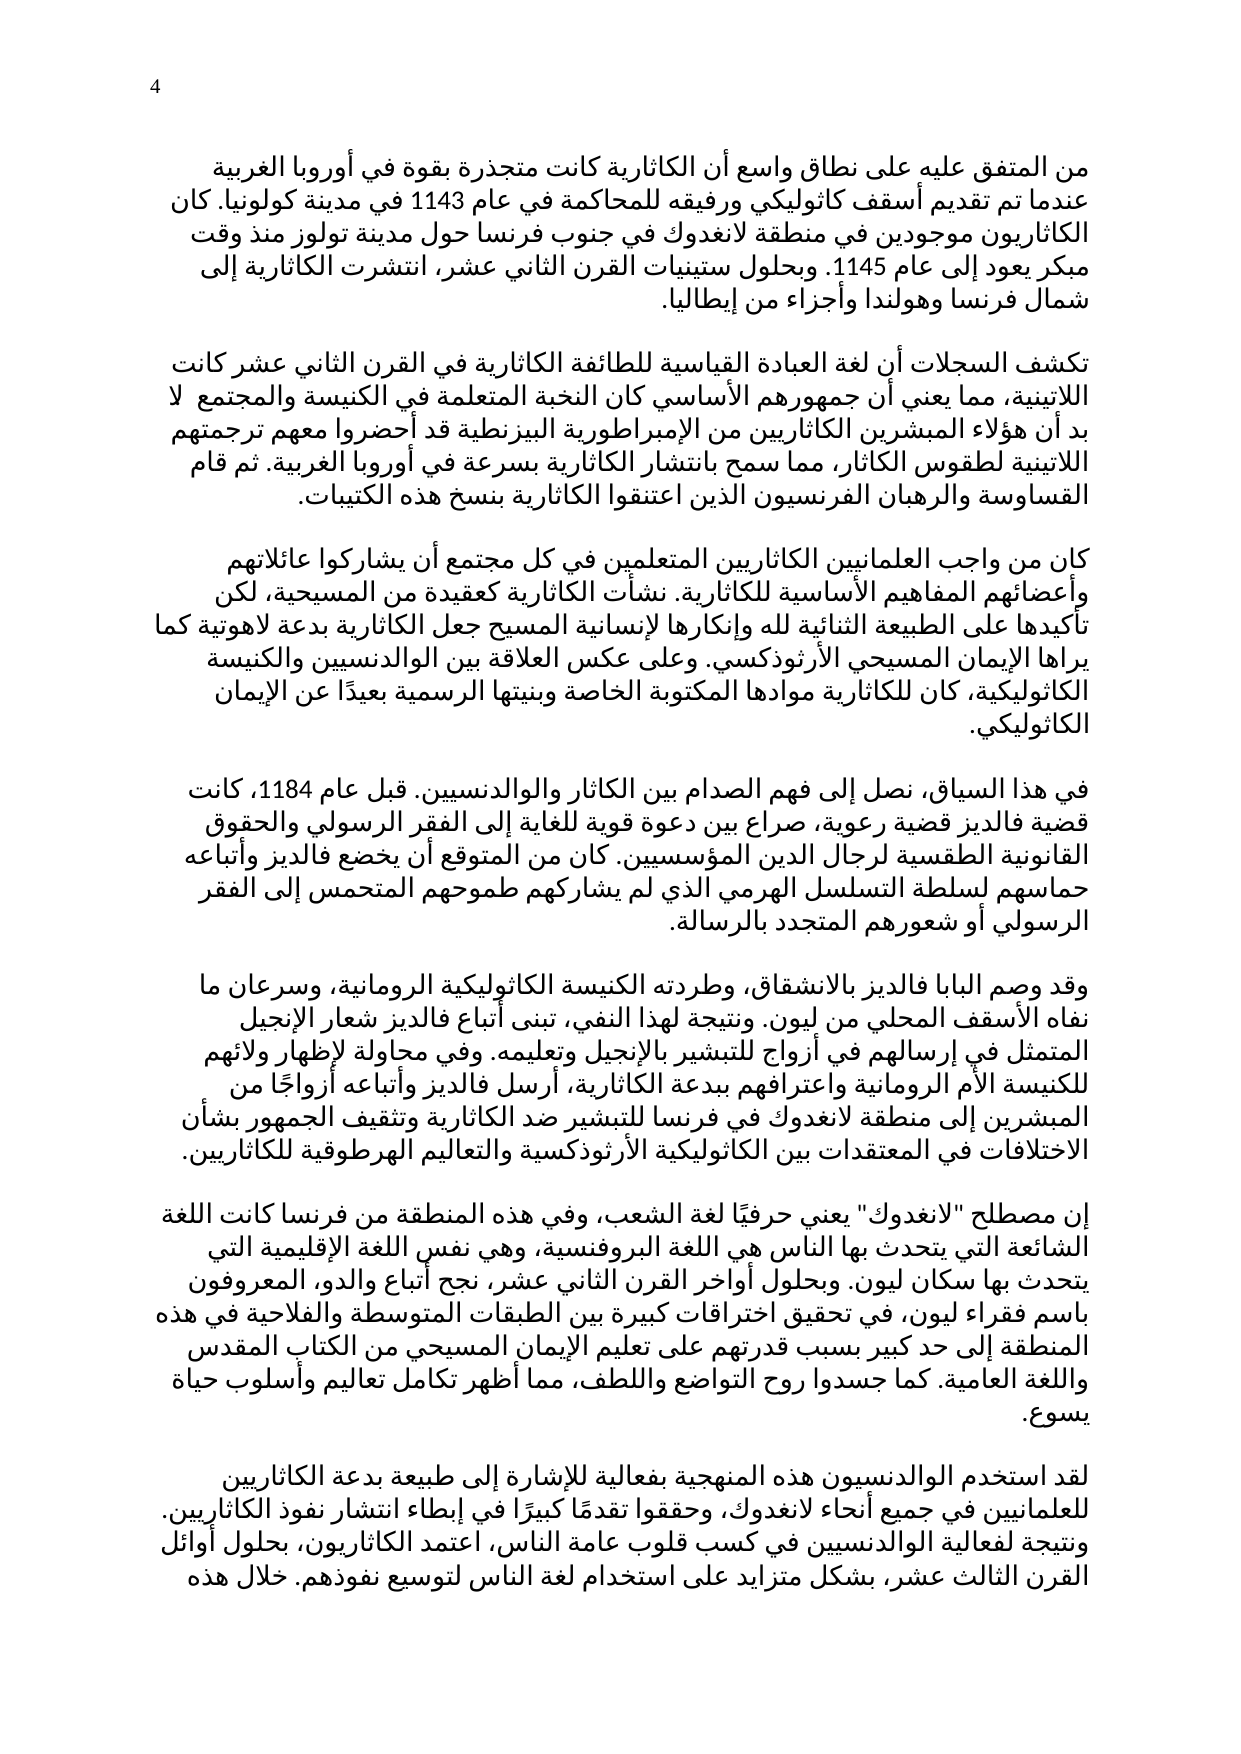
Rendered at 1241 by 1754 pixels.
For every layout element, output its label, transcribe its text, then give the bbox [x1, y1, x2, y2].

text وقد وصم البابا فالديز بالانشقاق، وطردته الكنيسة الكاثوليكية الرومانية، وسرعان ما نفاه الأسقف المحلي من ليون. ونتيجة لهذا النفي، تبنى أتباع فالديز شعار الإنجيل المتمثل في إرسالهم في أزواج للتبشير بالإنجيل وتعليمه. وفي محاولة لإظهار ولائهم للكنيسة الأم الرومانية واعترافهم ببدعة الكاثارية، أرسل فالديز وأتباعه أزواجًا من المبشرين إلى منطقة لانغدوك في فرنسا للتبشير ضد الكاثارية وتثقيف الجمهور بشأن الاختلافات في المعتقدات بين الكاثوليكية الأرثوذكسية والتعاليم الهرطوقية للكاثاريين. [150, 968, 1090, 1166]
text تكشف السجلات أن لغة العبادة القياسية للطائفة الكاثارية في القرن الثاني عشر كانت اللاتينية، مما يعني أن جمهورهم الأساسي كان النخبة المتعلمة في الكنيسة والمجتمع. لا بد أن هؤلاء المبشرين الكاثاريين من الإمبراطورية البيزنطية قد أحضروا معهم ترجمتهم اللاتينية لطقوس الكاثار، مما سمح بانتشار الكاثارية بسرعة في أوروبا الغربية. ثم قام القساوسة والرهبان الفرنسيون الذين اعتنقوا الكاثارية بنسخ هذه الكتيبات. [150, 346, 1090, 511]
text كان من واجب العلمانيين الكاثاريين المتعلمين في كل مجتمع أن يشاركوا عائلاتهم وأعضائهم المفاهيم الأساسية للكاثارية. نشأت الكاثارية كعقيدة من المسيحية، لكن تأكيدها على الطبيعة الثنائية لله وإنكارها لإنسانية المسيح جعل الكاثارية بدعة لاهوتية كما يراها الإيمان المسيحي الأرثوذكسي. وعلى عكس العلاقة بين الوالدنسيين والكنيسة الكاثوليكية، كان للكاثارية موادها المكتوبة الخاصة وبنيتها الرسمية بعيدًا عن الإيمان الكاثوليكي. [150, 542, 1090, 741]
text إن مصطلح "لانغدوك" يعني حرفيًا لغة الشعب، وفي هذه المنطقة من فرنسا كانت اللغة الشائعة التي يتحدث بها الناس هي اللغة البروفنسية، وهي نفس اللغة الإقليمية التي يتحدث بها سكان ليون. وبحلول أواخر القرن الثاني عشر، نجح أتباع والدو، المعروفون باسم فقراء ليون، في تحقيق اختراقات كبيرة بين الطبقات المتوسطة والفلاحية في هذه المنطقة إلى حد كبير بسبب قدرتهم على تعليم الإيمان المسيحي من الكتاب المقدس واللغة العامية. كما جسدوا روح التواضع واللطف، مما أظهر تكامل تعاليم وأسلوب حياة يسوع. [150, 1197, 1090, 1428]
text في هذا السياق، نصل إلى فهم الصدام بين الكاثار والوالدنسيين. قبل عام 1184، كانت قضية فالديز قضية رعوية، صراع بين دعوة قوية للغاية إلى الفقر الرسولي والحقوق القانونية الطقسية لرجال الدين المؤسسيين. كان من المتوقع أن يخضع فالديز وأتباعه حماسهم لسلطة التسلسل الهرمي الذي لم يشاركهم طموحهم المتحمس إلى الفقر الرسولي أو شعورهم المتجدد بالرسالة. [150, 772, 1090, 937]
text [150, 1459, 1090, 1592]
text من المتفق عليه على نطاق واسع أن الكاثارية كانت متجذرة بقوة في أوروبا الغربية عندما تم تقديم أسقف كاثوليكي ورفيقه للمحاكمة في عام 1143 في مدينة كولونيا. كان الكاثاريون موجودين في منطقة لانغدوك في جنوب فرنسا حول مدينة تولوز منذ وقت مبكر يعود إلى عام 1145. وبحلول ستينيات القرن الثاني عشر، انتشرت الكاثارية إلى شمال فرنسا وهولندا وأجزاء من إيطاليا. [150, 150, 1090, 315]
